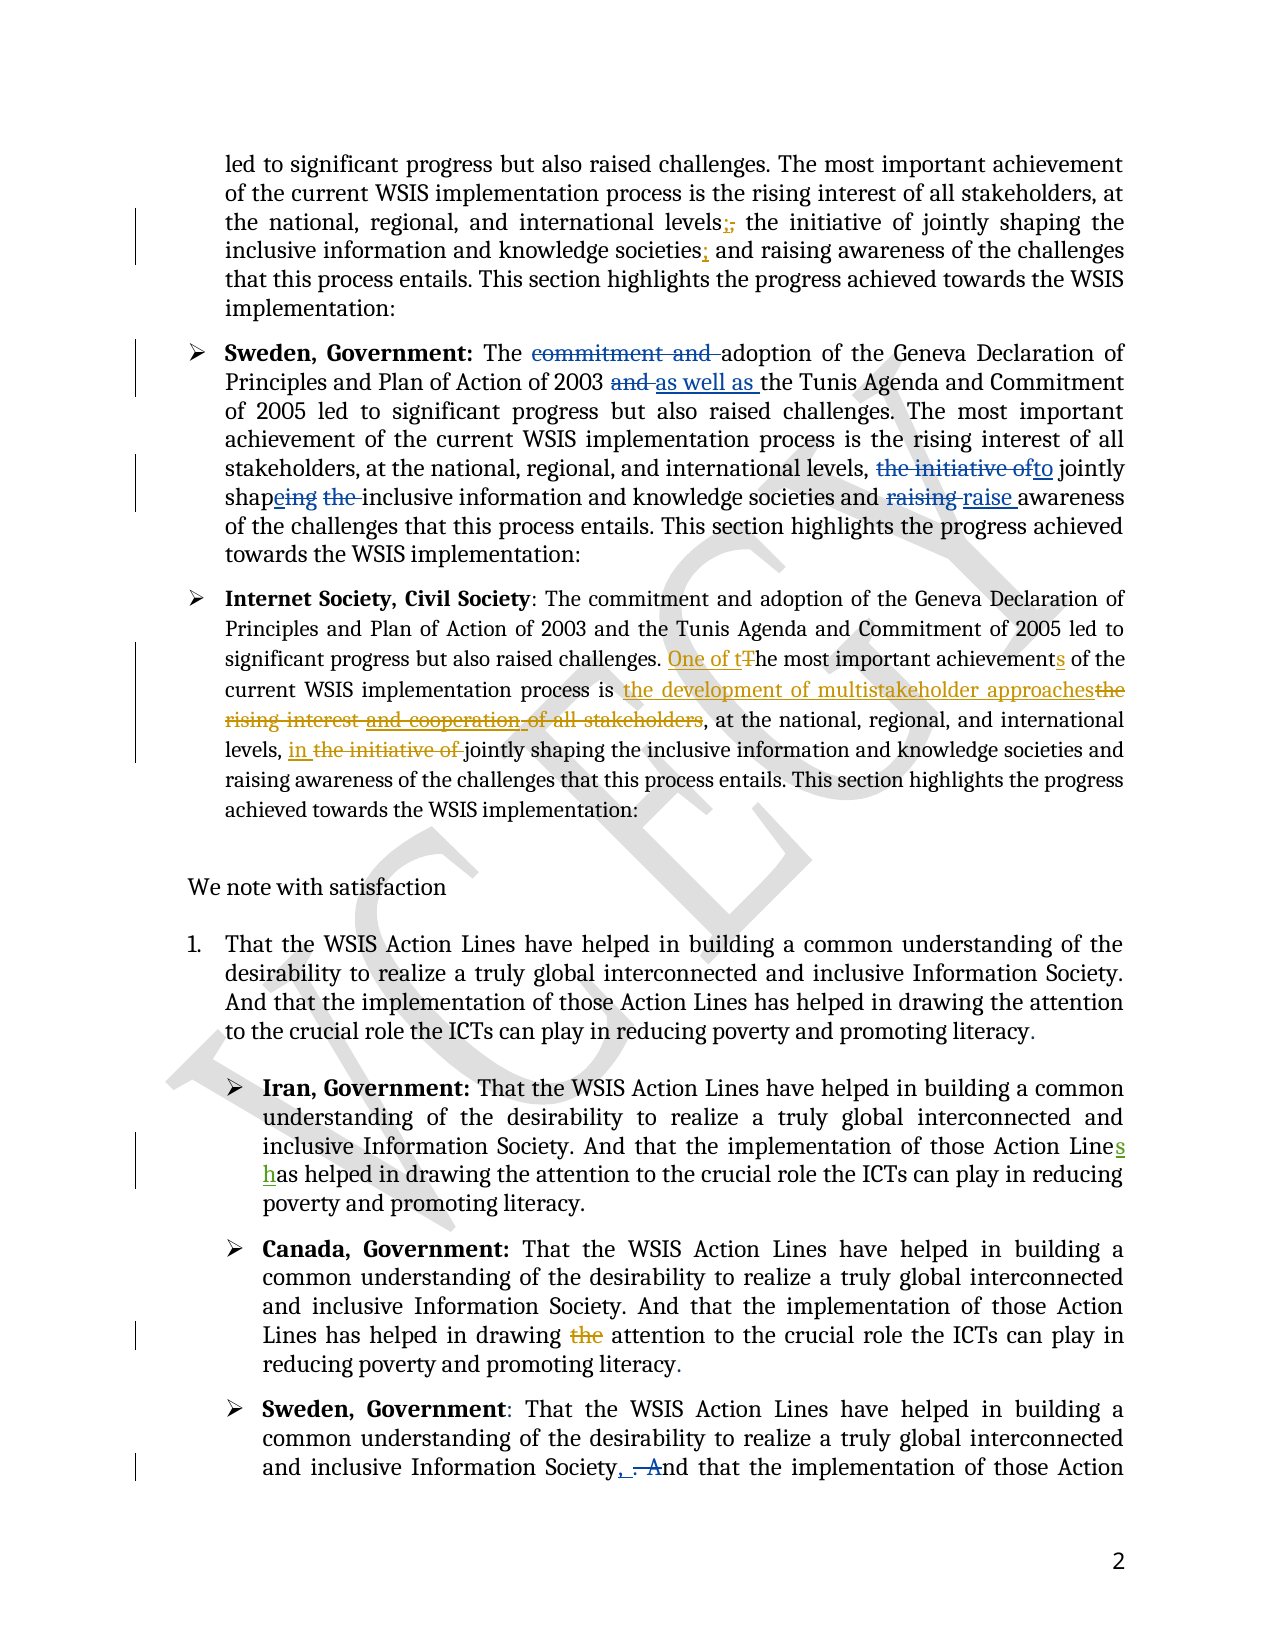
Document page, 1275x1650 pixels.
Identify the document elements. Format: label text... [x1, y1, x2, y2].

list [187, 150, 1125, 322]
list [225, 1395, 1125, 1481]
list That the WSIS Action Lines have helped in building a common understanding of the desirability to realize a truly global interconnected and inclusive Information Society. And that the implementation of those Action Lines has helped in drawing the attention to the crucial role the ICTs can play in reducing poverty and promoting literacy. [187, 930, 1125, 1045]
list Canada, Government: That the WSIS Action Lines have helped in building a common understanding of the desirability to realize a truly global interconnected and inclusive Information Society. And that the implementation of those Action Lines has helped in drawing attention to the crucial role the ICTs can play in reducing poverty and promoting literacy. [225, 1234, 1125, 1378]
list We note with satisfaction [187, 873, 1125, 902]
list Internet Society, Civil Society: The commitment and adoption of the Geneva Declaration of Principles and Plan of Action of 2003 and the Tunis Agenda and Commitment of 2005 led to significant progress but also raised challenges. he most important achievement of the current WSIS implementation process is , at the national, regional, and international levels, jointly shaping the inclusive information and knowledge societies and raising awareness of the challenges that this process entails. This section highlights the progress achieved towards the WSIS implementation: [187, 586, 1125, 824]
list Sweden, Government: The adoption of the Geneva Declaration of Principles and Plan of Action of 2003 the Tunis Agenda and Commitment of 2005 led to significant progress but also raised challenges. The most important achievement of the current WSIS implementation process is the rising interest of all stakeholders, at the national, regional, and international levels, jointly shap inclusive information and knowledge societies and awareness of the challenges that this process entails. This section highlights the progress achieved towards the WSIS implementation: [187, 339, 1125, 569]
list Iran, Government: That the WSIS Action Lines have helped in building a common understanding of the desirability to realize a truly global interconnected and inclusive Information Society. And that the implementation of those Action Line as helped in drawing the attention to the crucial role the ICTs can play in reducing poverty and promoting literacy. [225, 1074, 1125, 1218]
